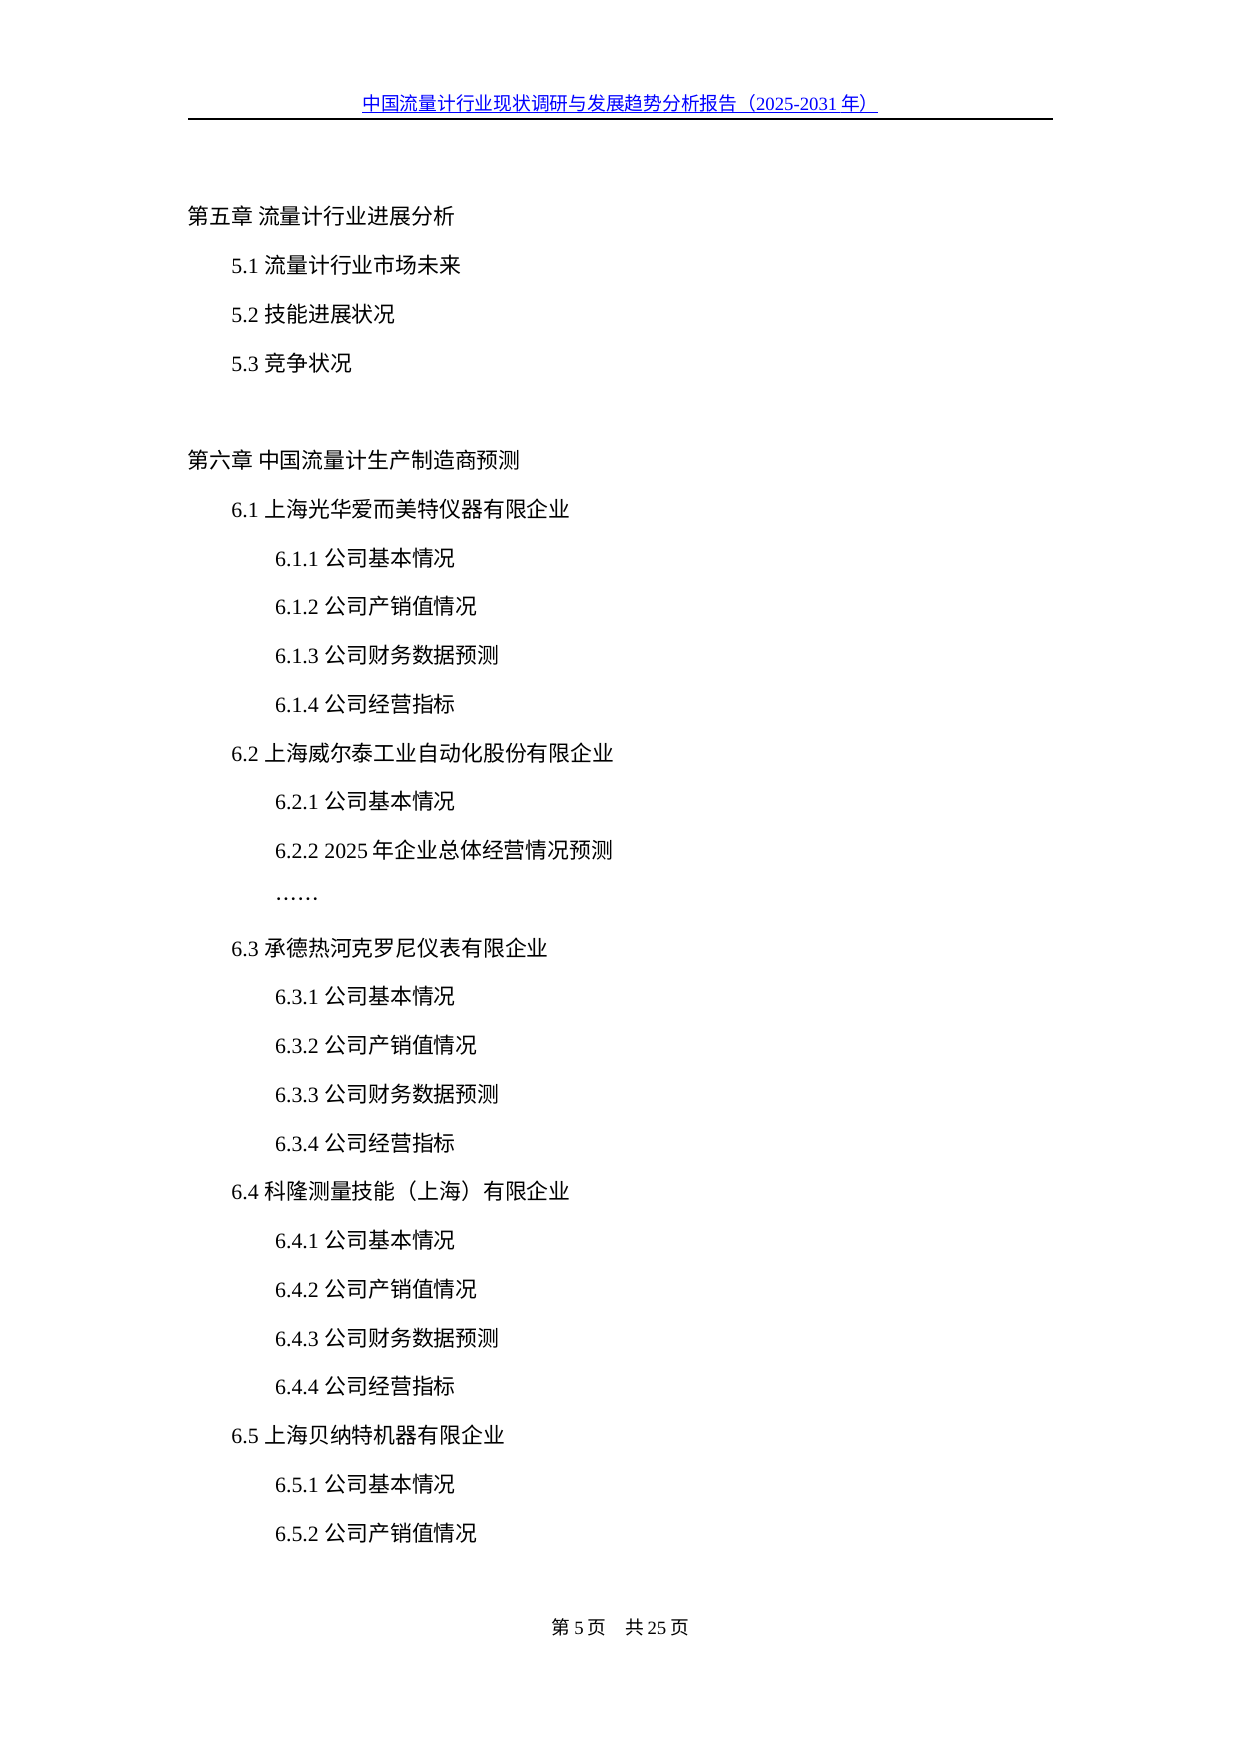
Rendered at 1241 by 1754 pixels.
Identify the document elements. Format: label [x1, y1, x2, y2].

text [187, 150, 1053, 1548]
